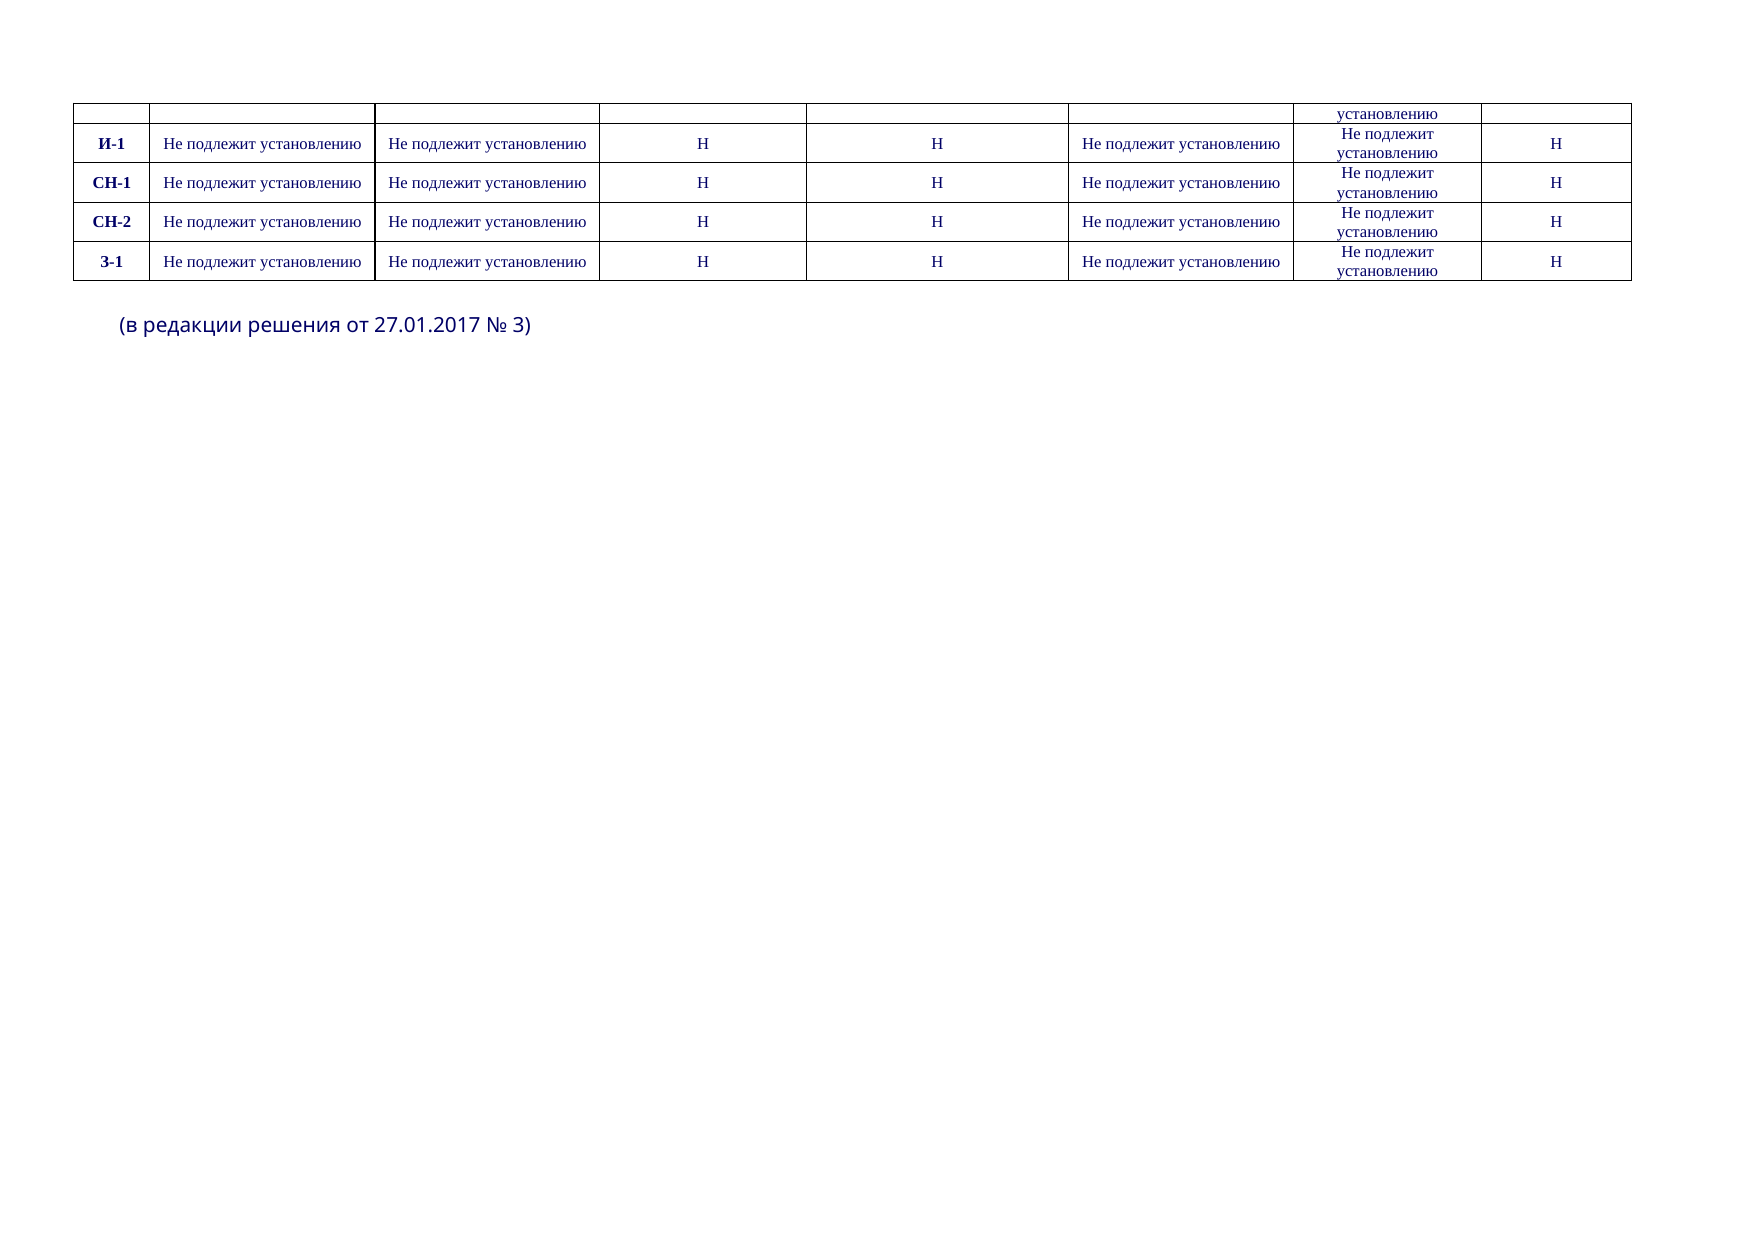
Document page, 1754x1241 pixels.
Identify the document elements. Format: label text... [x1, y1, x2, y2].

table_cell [1294, 104, 1481, 123]
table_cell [1069, 104, 1293, 123]
table_cell Н [600, 163, 806, 202]
table_cell Не подлежит установлению [1294, 203, 1481, 241]
table_cell Не подлежит установлению [376, 124, 599, 162]
table_cell Не подлежит установлению [1294, 242, 1481, 280]
table_cell Н [1482, 104, 1631, 123]
table_cell Не подлежит установлению [376, 242, 599, 280]
table_cell Не подлежит установлению [376, 163, 599, 202]
table_cell Н [807, 242, 1068, 280]
table_cell Н [1482, 242, 1631, 280]
table_cell Не подлежит установлению [1069, 242, 1293, 280]
table_cell Не подлежит установлению [1294, 163, 1481, 202]
table_cell Не подлежит установлению [1069, 163, 1293, 202]
table_cell Не подлежит установлению [376, 203, 599, 241]
table_cell Н [1482, 203, 1631, 241]
table_cell Н [807, 163, 1068, 202]
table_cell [150, 104, 374, 123]
table_cell СН-1 [74, 163, 149, 202]
table_cell Н [600, 104, 806, 123]
table_cell СН-2 [74, 203, 149, 241]
text (в редакции решения от 27.01.2017 № 3) [119, 310, 1698, 338]
table_cell Н [807, 124, 1068, 162]
table_cell Н [600, 124, 806, 162]
table_cell З-1 [74, 242, 149, 280]
table_cell Не подлежит установлению [150, 203, 374, 241]
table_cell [376, 104, 599, 123]
table_cell Т-1 [74, 104, 149, 123]
table_cell Не подлежит установлению [150, 242, 374, 280]
table_cell Не подлежит установлению [150, 163, 374, 202]
table_cell Н [1482, 124, 1631, 162]
table_cell Н [807, 104, 1068, 123]
table_cell Н [600, 203, 806, 241]
table_cell И-1 [74, 124, 149, 162]
table_cell Не подлежит установлению [1069, 203, 1293, 241]
table_cell Не подлежит установлению [150, 124, 374, 162]
table_cell Не подлежит установлению [1294, 124, 1481, 162]
table_cell Н [600, 242, 806, 280]
table_cell Н [807, 203, 1068, 241]
table_cell Н [1482, 163, 1631, 202]
table_cell Не подлежит установлению [1069, 124, 1293, 162]
